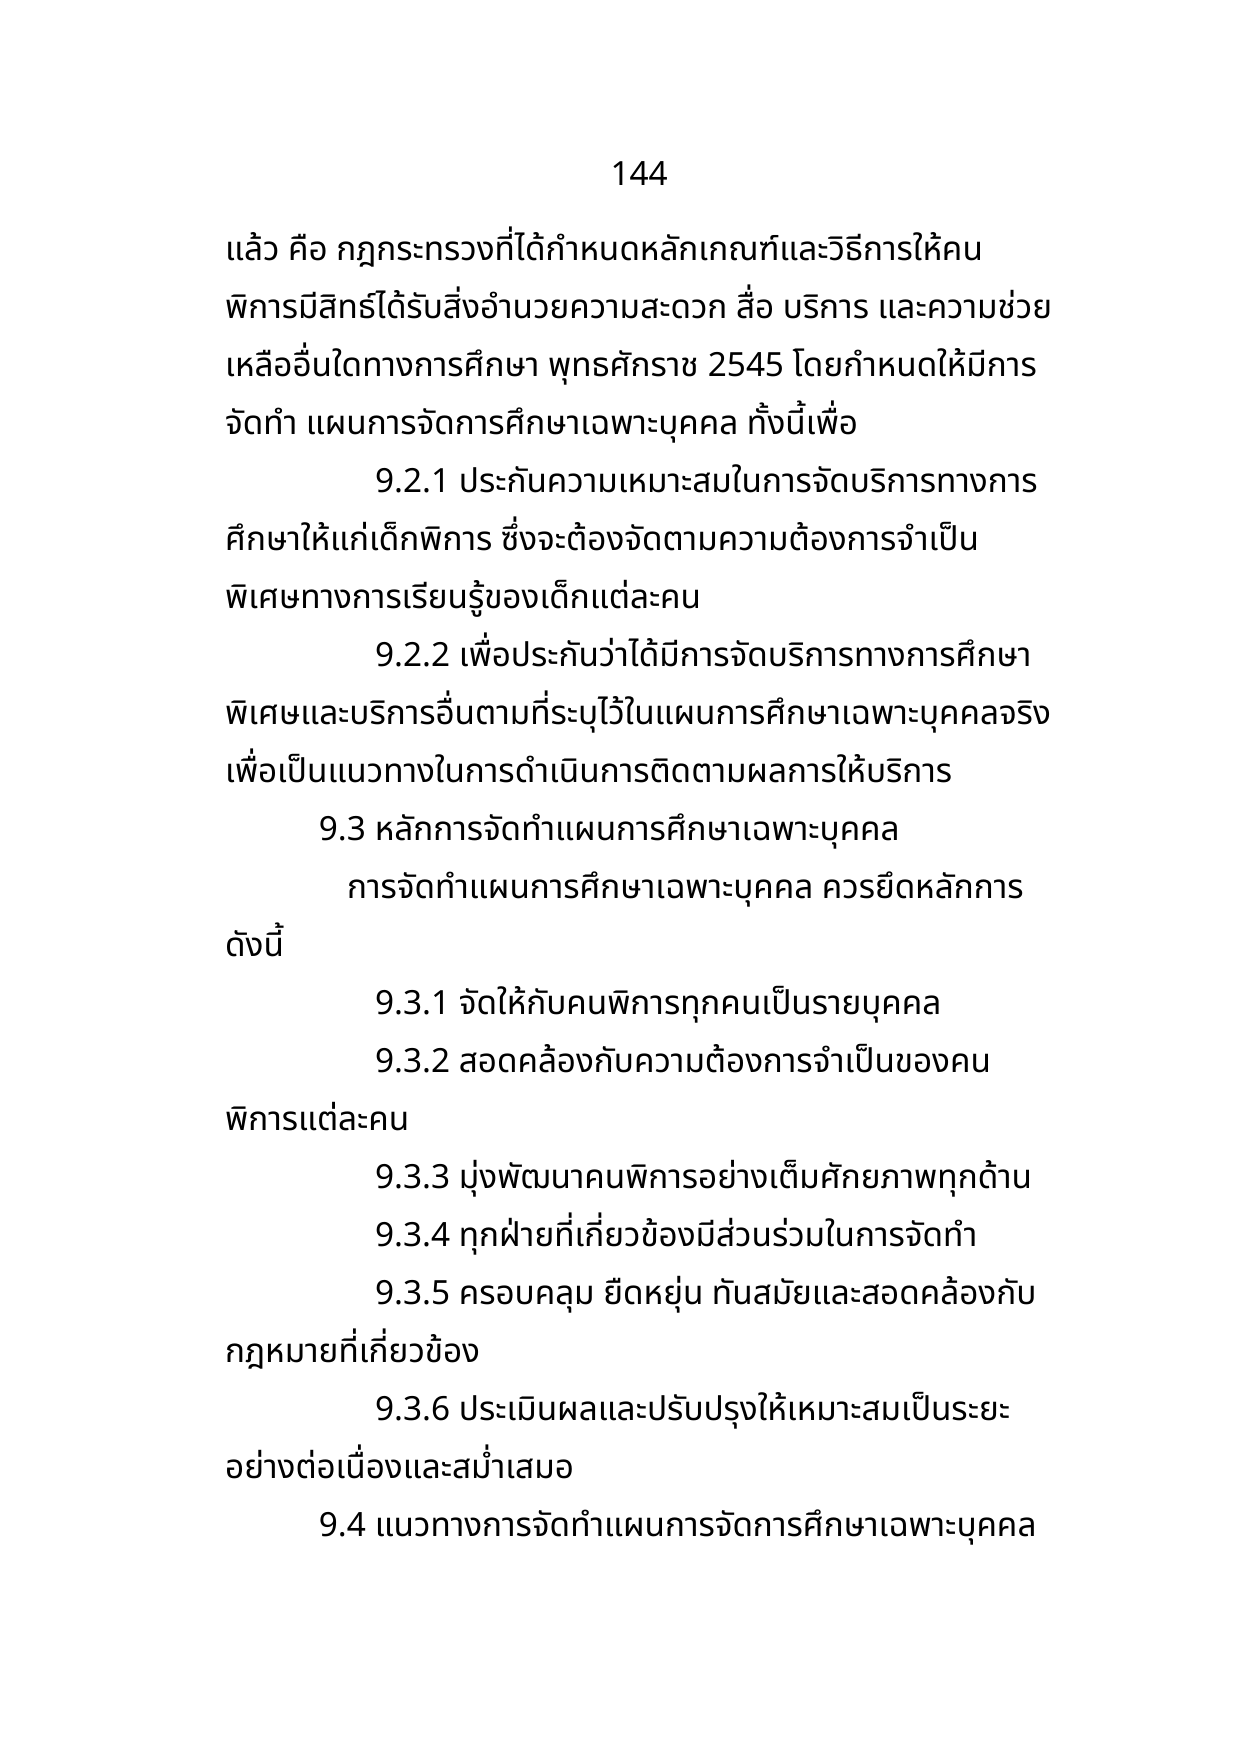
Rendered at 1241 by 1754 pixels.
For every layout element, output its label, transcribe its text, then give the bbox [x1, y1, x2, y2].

text 9.2.2 เพื่อประกันว่าได้มีการจัดบริการทางการศึกษาพิเศษและบริการอื่นตามที่ระบุไว้ในแผนการศึกษาเฉพาะบุคคลจริงเพื่อเป็นแนวทางในการดำเนินการติดตามผลการให้บริการ [225, 631, 1053, 797]
text 9.3.5 ครอบคลุม ยืดหยุ่น ทันสมัยและสอดคล้องกับกฎหมายที่เกี่ยวข้อง [225, 1269, 1053, 1378]
text 9.3.4 ทุกฝ่ายที่เกี่ยวข้องมีส่วนร่วมในการจัดทำ [225, 1211, 1053, 1262]
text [225, 225, 1053, 449]
text 9.3.1 จัดให้กับคนพิการทุกคนเป็นรายบุคคล [225, 979, 1053, 1029]
text 9.3.6 ประเมินผลและปรับปรุงให้เหมาะสมเป็นระยะ อย่างต่อเนื่องและสม่ำเสมอ [225, 1385, 1053, 1494]
text 9.3.2 สอดคล้องกับความต้องการจำเป็นของคนพิการแต่ละคน [225, 1037, 1053, 1145]
text 9.3.3 มุ่งพัฒนาคนพิการอย่างเต็มศักยภาพทุกด้าน [225, 1153, 1053, 1203]
text การจัดทำแผนการศึกษาเฉพาะบุคคล ควรยึดหลักการดังนี้ [225, 863, 1053, 971]
text 9.2.1 ประกันความเหมาะสมในการจัดบริการทางการศึกษาให้แก่เด็กพิการ ซึ่งจะต้องจัดตามความต้องการจำเป็นพิเศษทางการเรียนรู้ของเด็กแต่ละคน [225, 457, 1053, 623]
text 9.3 หลักการจัดทำแผนการศึกษาเฉพาะบุคคล [225, 805, 1053, 855]
text 9.4 แนวทางการจัดทำแผนการจัดการศึกษาเฉพาะบุคคล [225, 1501, 1053, 1552]
